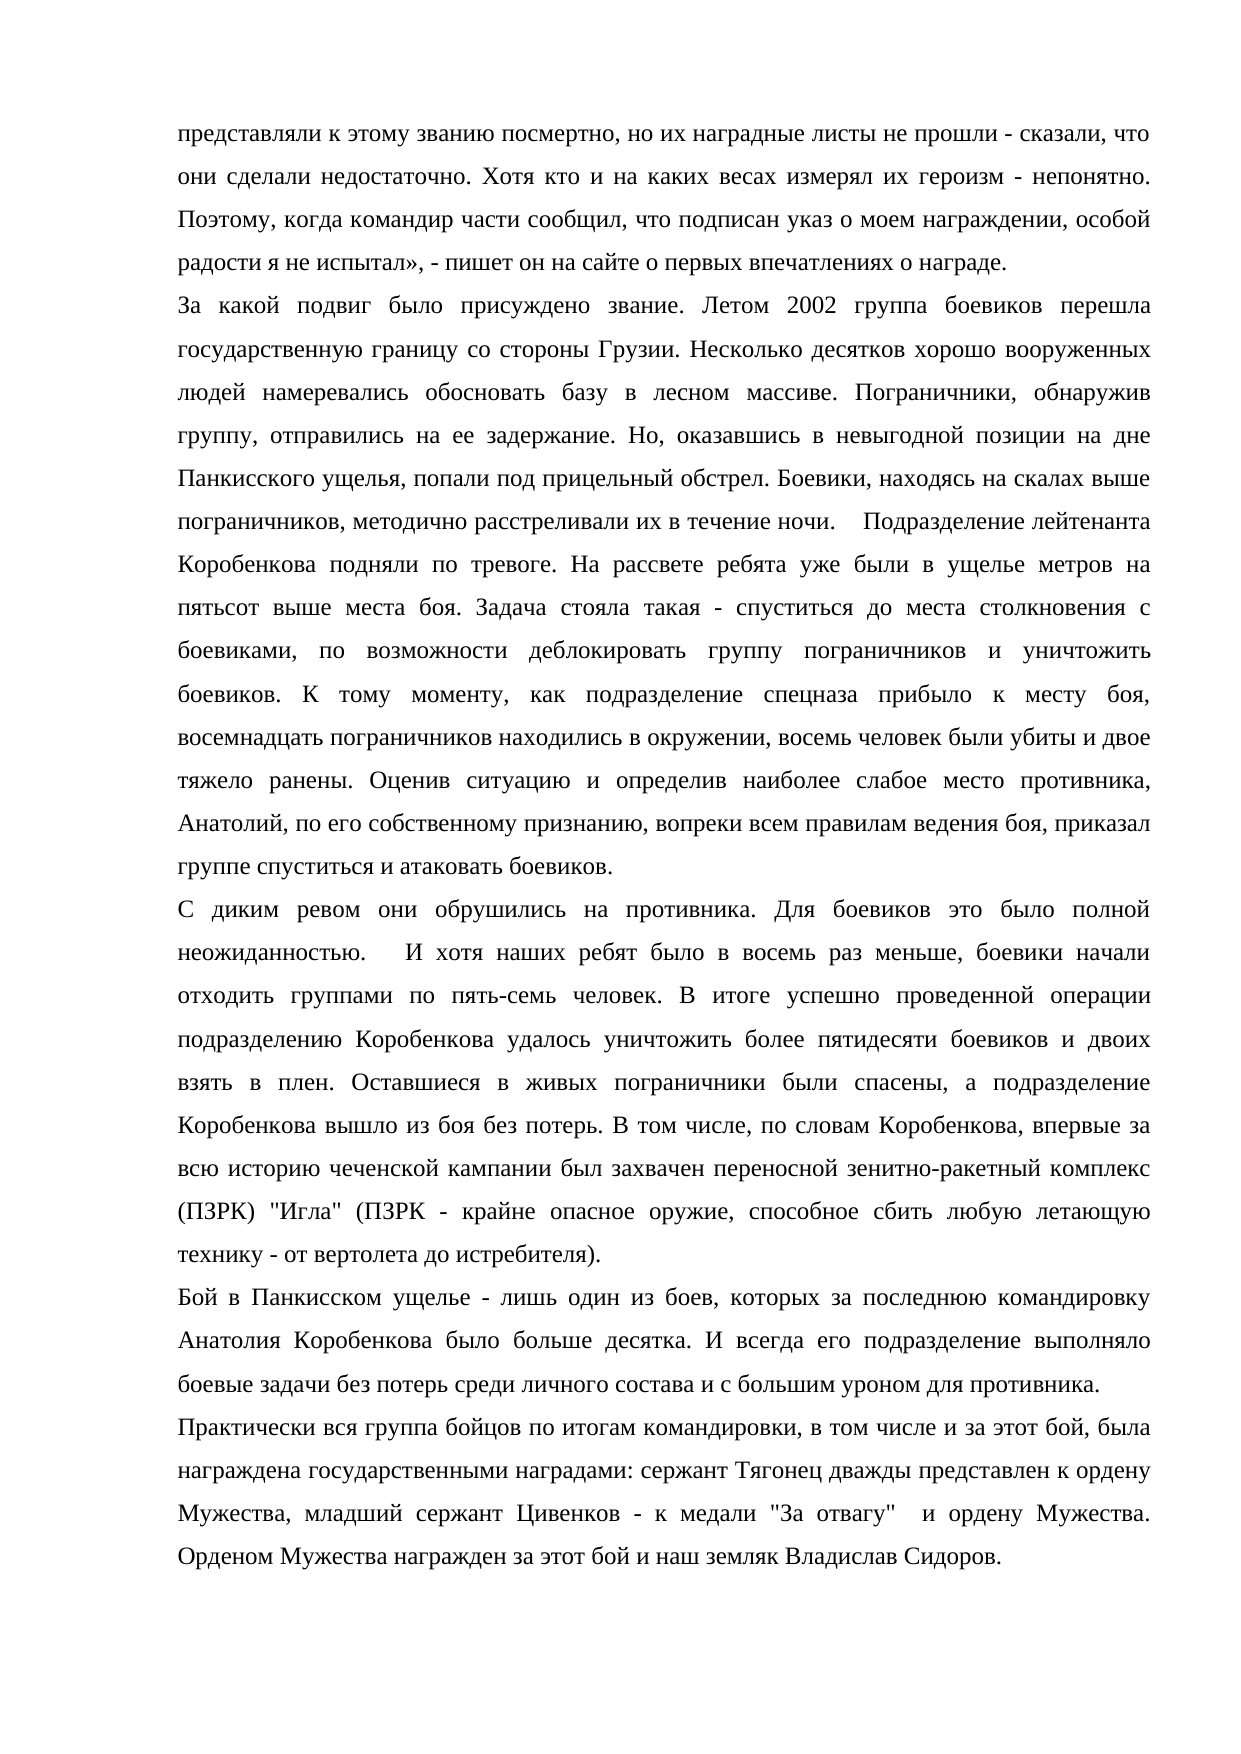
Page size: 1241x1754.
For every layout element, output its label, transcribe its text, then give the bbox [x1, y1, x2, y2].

text Бой в Панкисском ущелье - лишь один из боев, которых за последнюю командировку Анатолия Коробенкова было больше десятка. И всегда его подразделение выполняло боевые задачи без потерь среди личного состава и с большим уроном для противника. [177, 1282, 1152, 1397]
text Практически вся группа бойцов по итогам командировки, в том числе и за этот бой, была награждена государственными наградами: сержант Тягонец дважды представлен к ордену Мужества, младший сержант Цивенков - к медали "За отвагу" и ордену Мужества. Орденом Мужества награжден за этот бой и наш земляк Владислав Сидоров. [177, 1412, 1152, 1570]
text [177, 118, 1152, 276]
text За какой подвиг было присуждено звание. Летом 2002 группа боевиков перешла государственную границу со стороны Грузии. Несколько десятков хорошо вооруженных людей намеревались обосновать базу в лесном массиве. Пограничники, обнаружив группу, отправились на ее задержание. Но, оказавшись в невыгодной позиции на дне Панкисского ущелья, попали под прицельный обстрел. Боевики, находясь на скалах выше пограничников, методично расстреливали их в течение ночи. Подразделение лейтенанта Коробенкова подняли по тревоге. На рассвете ребята уже были в ущелье метров на пятьсот выше места боя. Задача стояла такая - спуститься до места столкновения с боевиками, по возможности деблокировать группу пограничников и уничтожить боевиков. К тому моменту, как подразделение спецназа прибыло к месту боя, восемнадцать пограничников находились в окружении, восемь человек были убиты и двое тяжело ранены. Оценив ситуацию и определив наиболее слабое место противника, Анатолий, по его собственному признанию, вопреки всем правилам ведения боя, приказал группе спуститься и атаковать боевиков. [177, 291, 1152, 880]
text С диким ревом они обрушились на противника. Для боевиков это было полной неожиданностью. И хотя наших ребят было в восемь раз меньше, боевики начали отходить группами по пять-семь человек. В итоге успешно проведенной операции подразделению Коробенкова удалось уничтожить более пятидесяти боевиков и двоих взять в плен. Оставшиеся в живых пограничники были спасены, а подразделение Коробенкова вышло из боя без потерь. В том числе, по словам Коробенкова, впервые за всю историю чеченской кампании был захвачен переносной зенитно-ракетный комплекс (ПЗРК) "Игла" (ПЗРК - крайне опасное оружие, способное сбить любую летающую технику - от вертолета до истребителя). [177, 894, 1152, 1268]
